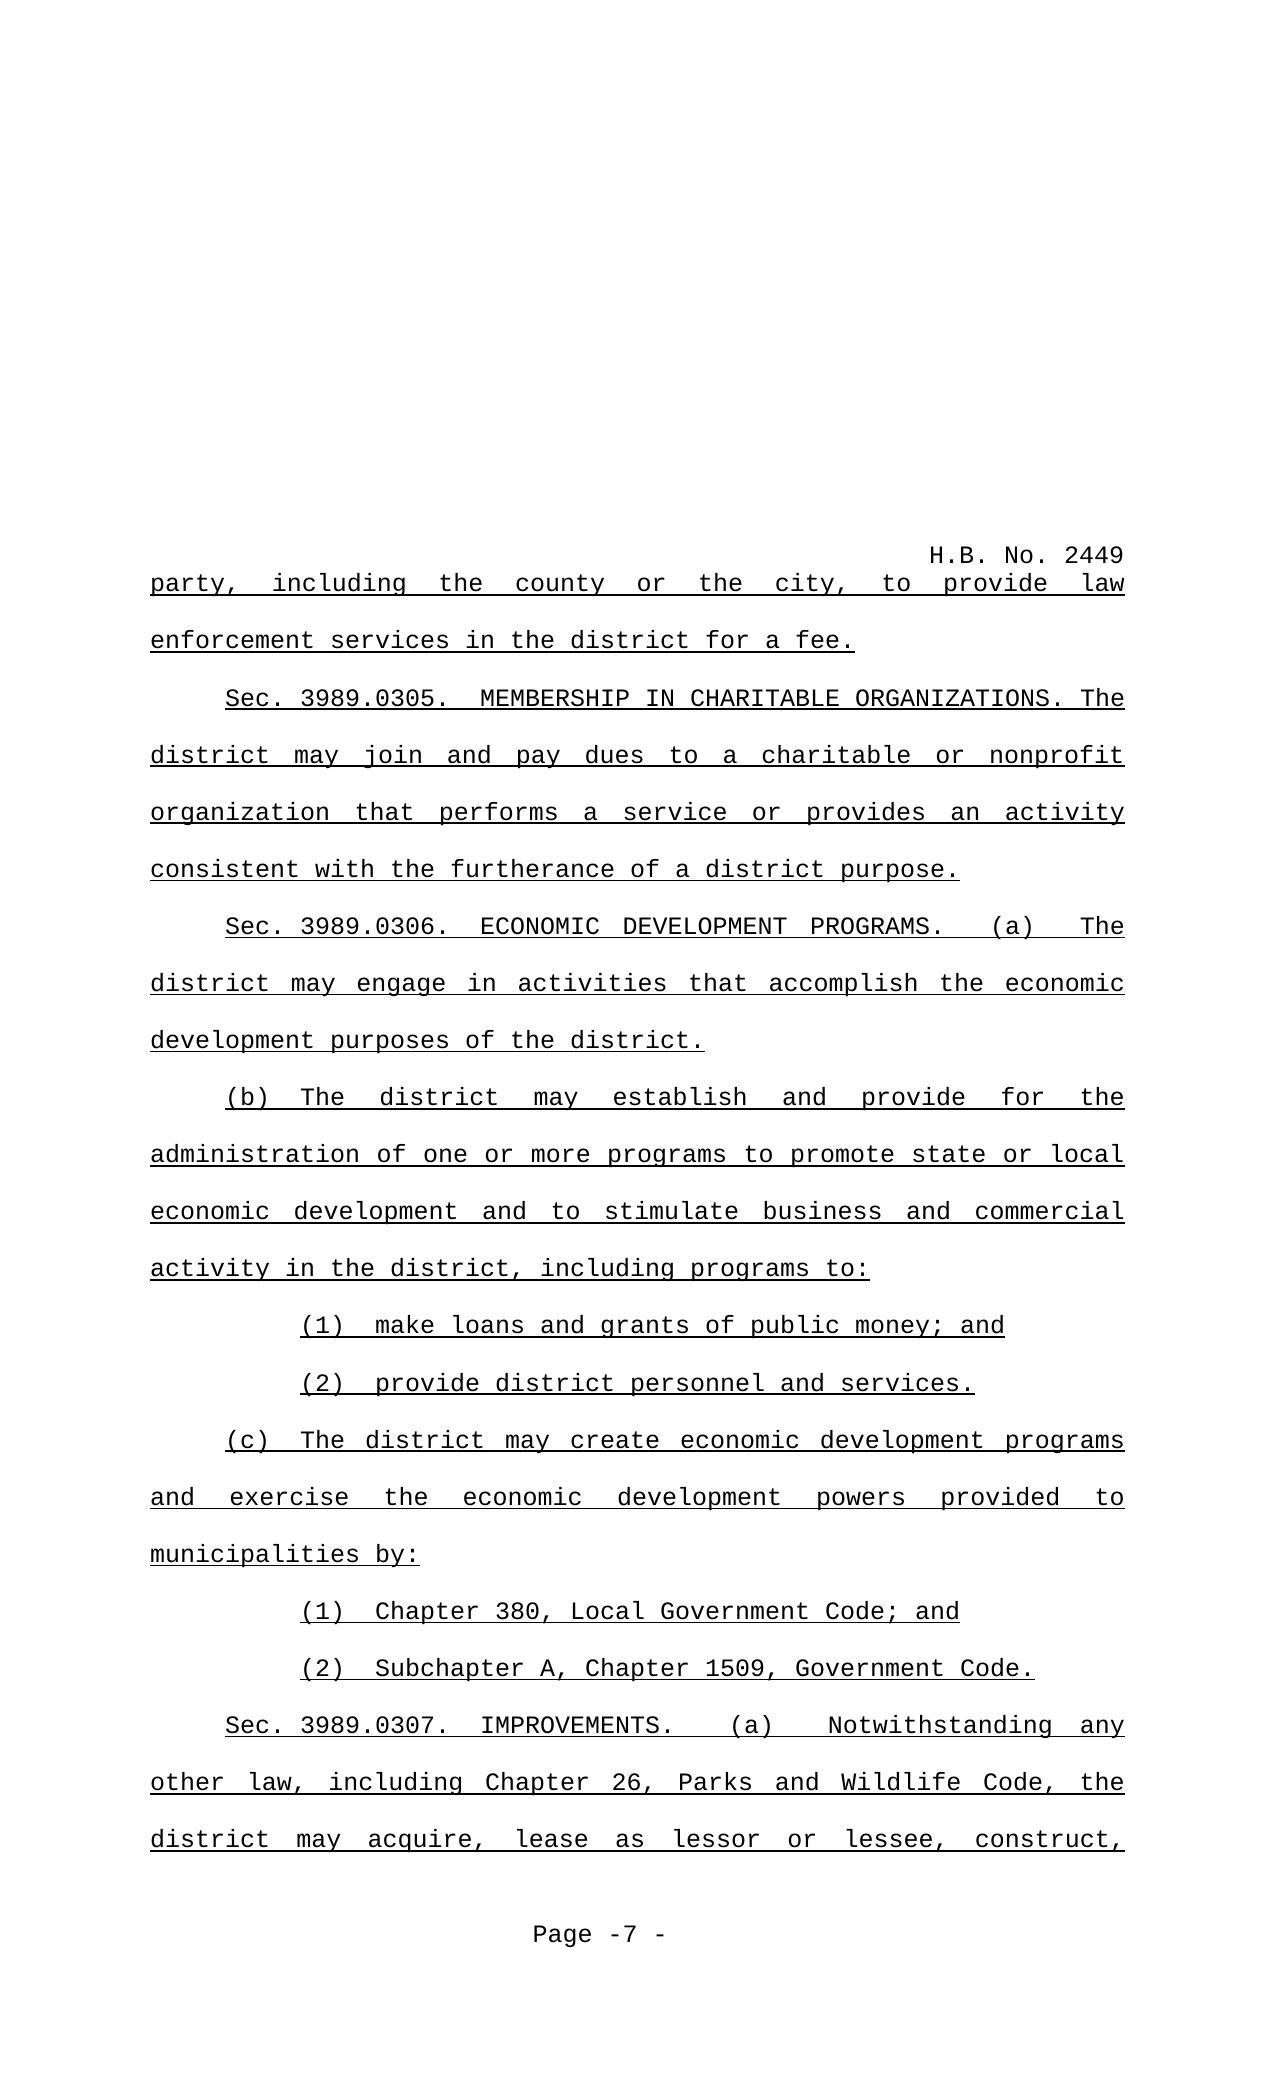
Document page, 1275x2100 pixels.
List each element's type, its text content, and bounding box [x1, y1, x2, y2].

text Sec. 3989.0306. ECONOMIC DEVELOPMENT PROGRAMS. (a) The district may engage in activities that accomplish the economic development purposes of the district. [150, 913, 1125, 994]
text (1) make loans and grants of public money; and [150, 1313, 1125, 1341]
text Sec. 3989.0305. MEMBERSHIP IN CHARITABLE ORGANIZATIONS. The district may join and pay dues to a charitable or nonprofit organization that performs a service or provides an activity consistent with the furtherance of a district purpose. [150, 767, 1125, 822]
text (c) The district may create economic development programs and exercise the economic development powers provided to municipalities by: [150, 1427, 1125, 1508]
text (b) The district may establish and provide for the administration of one or more programs to promote state or local economic development and to stimulate business and commercial activity in the district, including programs to: [150, 1224, 1125, 1284]
text (2) Subchapter A, Chapter 1509, Government Code. [150, 1655, 1125, 1684]
text Sec. 3989.0306. ECONOMIC DEVELOPMENT PROGRAMS. (a) The district may engage in activities that accomplish the economic development purposes of the district. [150, 995, 1125, 1056]
text (1) Chapter 380, Local Government Code; and [150, 1598, 1125, 1627]
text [150, 571, 1125, 594]
text (c) The district may create economic development programs and exercise the economic development powers provided to municipalities by: [150, 1509, 1125, 1570]
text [150, 1795, 1125, 1850]
text (b) The district may establish and provide for the administration of one or more programs to promote state or local economic development and to stimulate business and commercial activity in the district, including programs to: [150, 1084, 1125, 1165]
text Sec. 3989.0305. MEMBERSHIP IN CHARITABLE ORGANIZATIONS. The district may join and pay dues to a charitable or nonprofit organization that performs a service or provides an activity consistent with the furtherance of a district purpose. [150, 824, 1125, 885]
text Sec. 3989.0305. MEMBERSHIP IN CHARITABLE ORGANIZATIONS. The district may join and pay dues to a charitable or nonprofit organization that performs a service or provides an activity consistent with the furtherance of a district purpose. [150, 685, 1125, 765]
text (b) The district may establish and provide for the administration of one or more programs to promote state or local economic development and to stimulate business and commercial activity in the district, including programs to: [150, 1167, 1125, 1222]
text (2) provide district personnel and services. [150, 1370, 1125, 1398]
